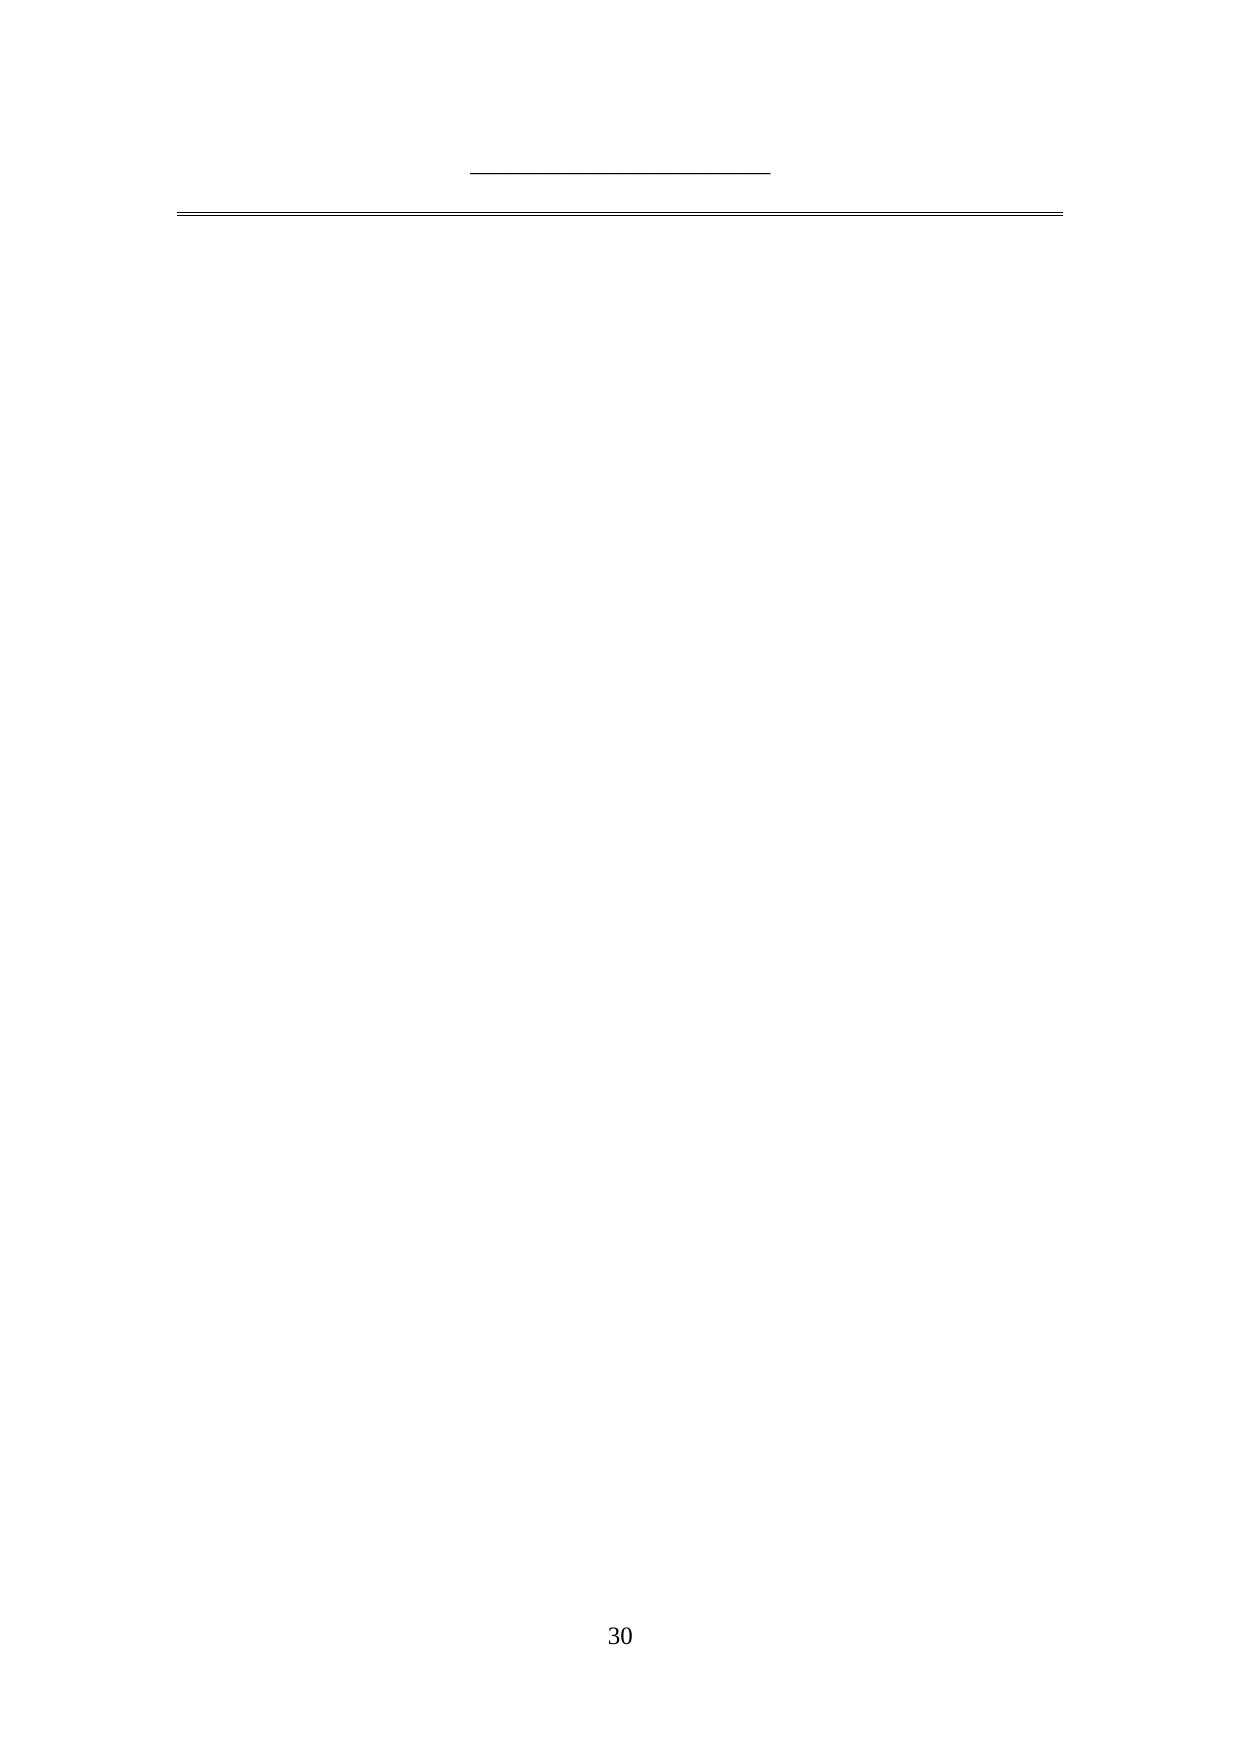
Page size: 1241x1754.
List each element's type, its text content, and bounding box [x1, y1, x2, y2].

text ________________________ [177, 148, 1063, 176]
